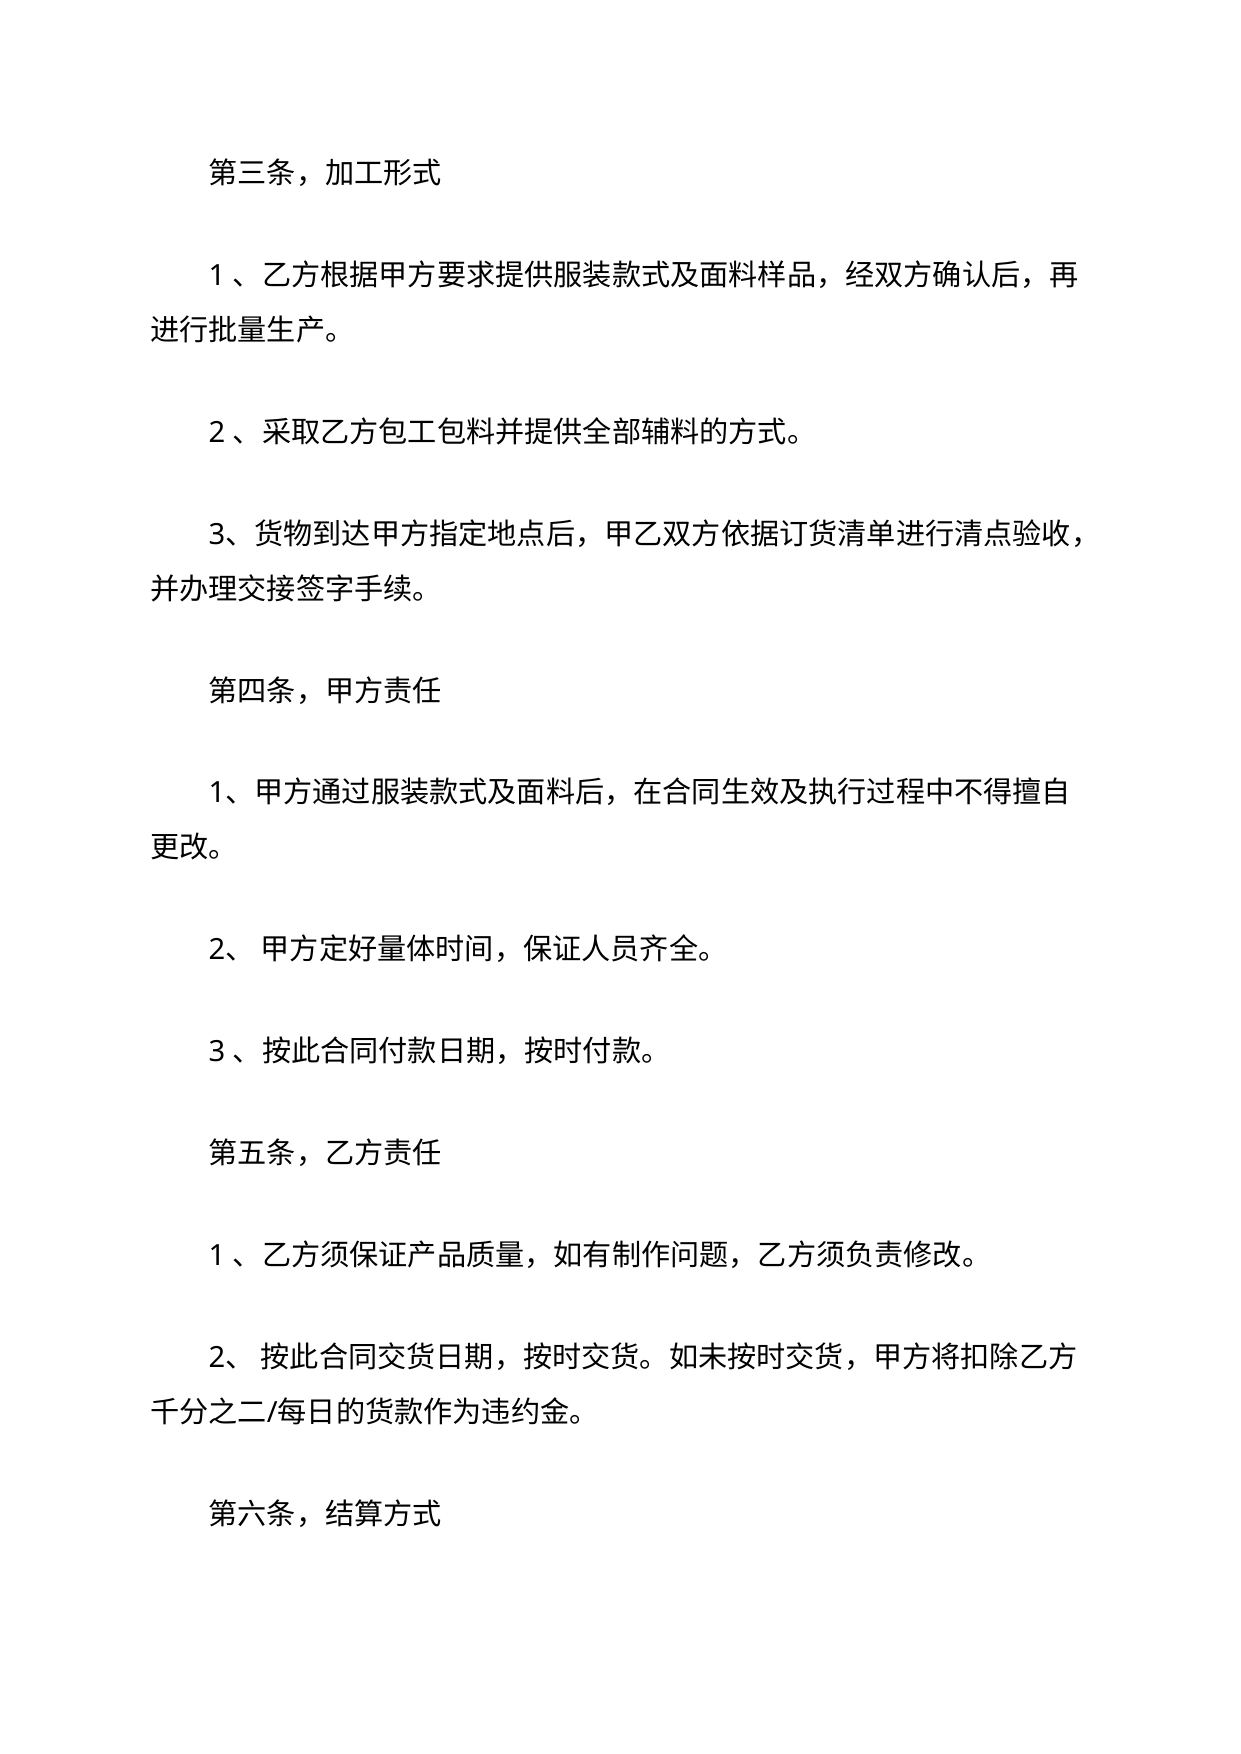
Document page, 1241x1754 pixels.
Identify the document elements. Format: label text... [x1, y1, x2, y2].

text 2、 甲方定好量体时间，保证人员齐全。 [150, 926, 1090, 968]
text 第四条，甲方责任 [150, 667, 1090, 709]
text 2、 按此合同交货日期，按时交货。如未按时交货，甲方将扣除乙方千分之二/每日的货款作为违约金。 [150, 1333, 1090, 1431]
text 1 、乙方须保证产品质量，如有制作问题，乙方须负责修改。 [150, 1232, 1090, 1274]
text 1 、乙方根据甲方要求提供服装款式及面料样品，经双方确认后，再进行批量生产。 [150, 252, 1090, 349]
text 第六条，结算方式 [150, 1491, 1090, 1533]
text 第五条，乙方责任 [150, 1130, 1090, 1172]
text 第三条，加工形式 [150, 150, 1090, 192]
text 3、货物到达甲方指定地点后，甲乙双方依据订货清单进行清点验收，并办理交接签字手续。 [150, 511, 1090, 608]
text 2 、采取乙方包工包料并提供全部辅料的方式。 [150, 408, 1090, 451]
text 3 、按此合同付款日期，按时付款。 [150, 1028, 1090, 1070]
text 1、甲方通过服装款式及面料后，在合同生效及执行过程中不得擅自更改。 [150, 769, 1090, 866]
